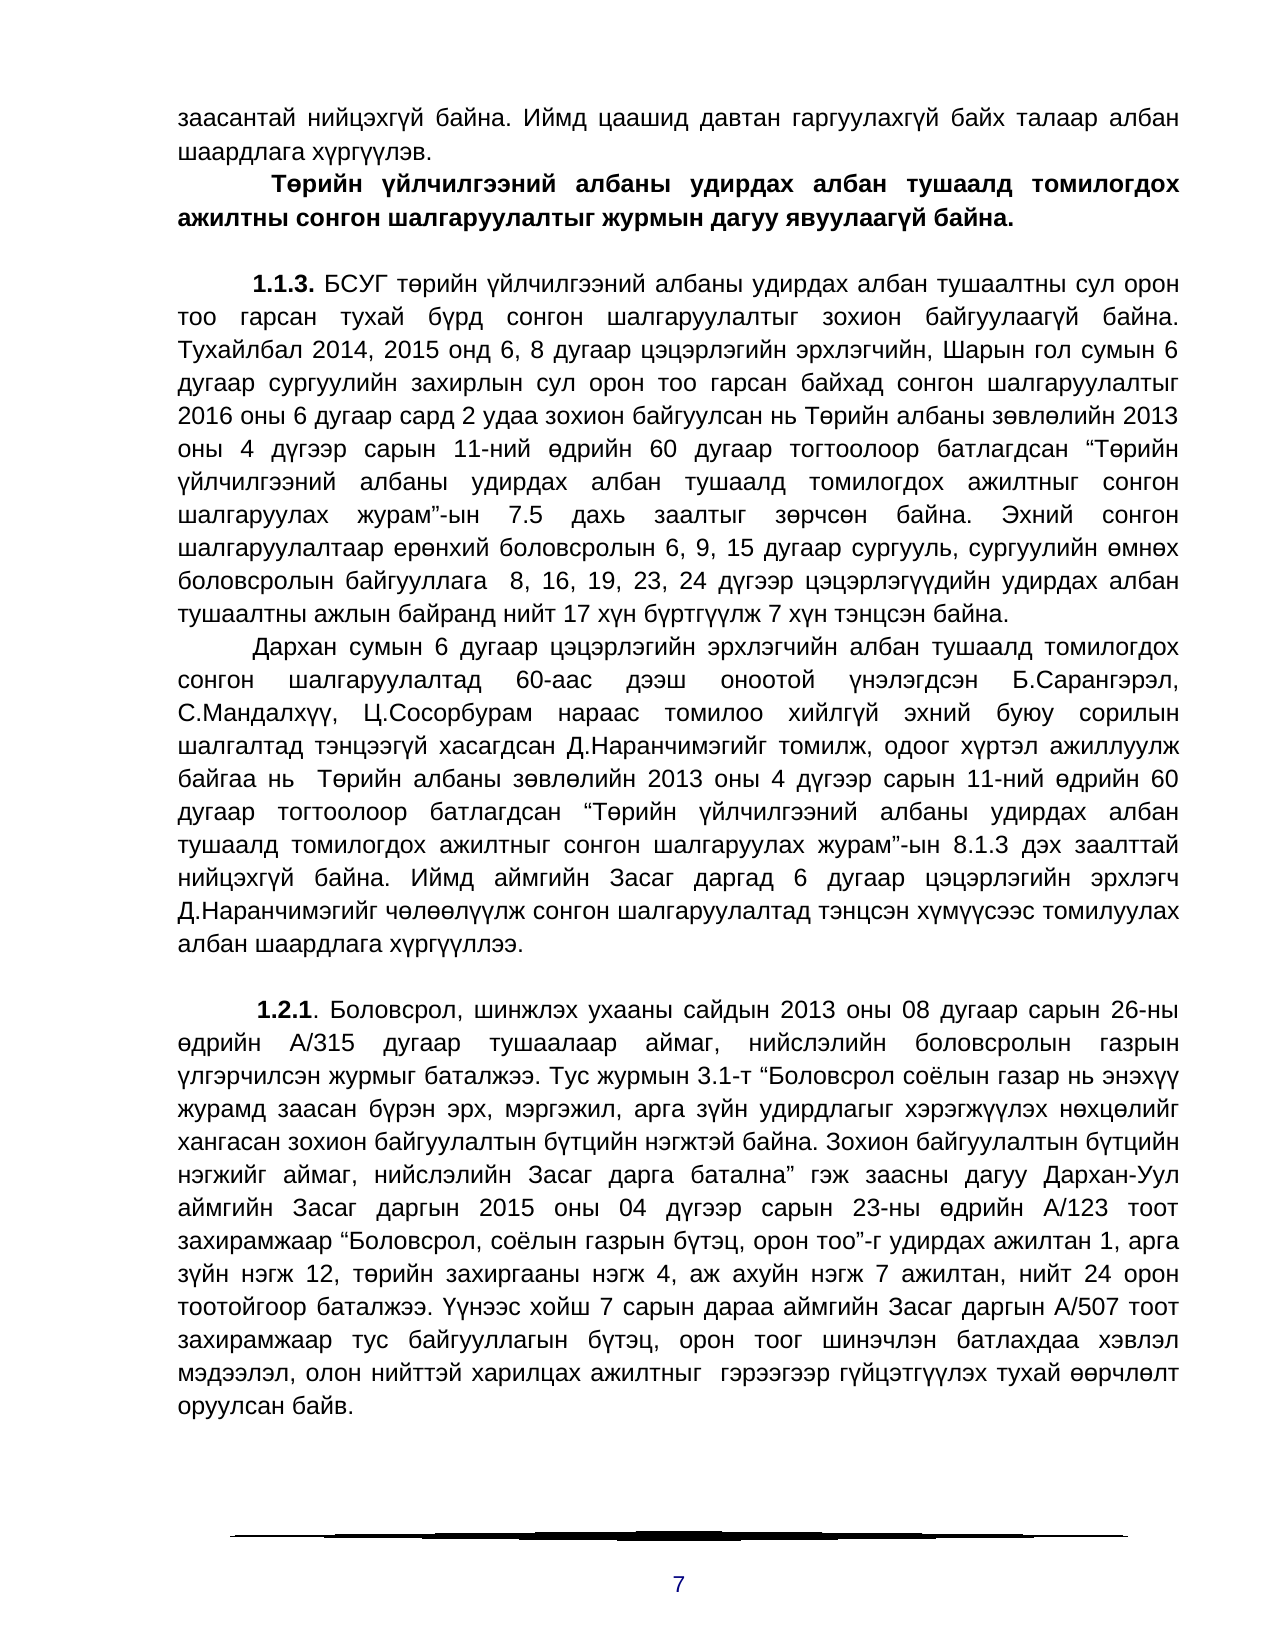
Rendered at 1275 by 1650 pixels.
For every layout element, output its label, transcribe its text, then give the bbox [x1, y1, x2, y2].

text Дархан сумын 6 дугаар цэцэрлэгийн эрхлэгчийн албан тушаалд томилогдох сонгон шалгаруулалтад 60-аас дээш оноотой үнэлэгдсэн Б.Сарангэрэл, С.Мандалхүү, Ц.Сосорбурам нараас томилоо хийлгүй эхний буюу сорилын шалгалтад тэнцээгүй хасагдсан Д.Наранчимэгийг томилж, одоог хүртэл ажиллуулж байгаа нь Төрийн албаны зөвлөлийн 2013 оны 4 дүгээр сарын 11-ний өдрийн 60 дугаар тогтоолоор батлагдсан “Төрийн үйлчилгээний албаны удирдах албан тушаалд томилогдох ажилтныг сонгон шалгаруулах журам”-ын 8.1.3 дэх заалттай нийцэхгүй байна. Иймд аймгийн Засаг даргад 6 дугаар цэцэрлэгийн эрхлэгч Д.Наранчимэгийг чөлөөлүүлж сонгон шалгаруулалтад тэнцсэн хүмүүсээс томилуулах албан шаардлага хүргүүллээ. [177, 632, 1181, 958]
text Төрийн үйлчилгээний албаны удирдах албан тушаалд томилогдох ажилтны сонгон шалгаруулалтыг журмын дагуу явуулаагүй байна. [177, 169, 1181, 231]
text 1.1.3. БСУГ төрийн үйлчилгээний албаны удирдах албан тушаалтны сул орон тоо гарсан тухай бүрд сонгон шалгаруулалтыг зохион байгуулаагүй байна. Тухайлбал 2014, 2015 онд 6, 8 дугаар цэцэрлэгийн эрхлэгчийн, Шарын гол сумын 6 дугаар сургуулийн захирлын сул орон тоо гарсан байхад сонгон шалгаруулалтыг 2016 оны 6 дугаар сард 2 удаа зохион байгуулсан нь Төрийн албаны зөвлөлийн 2013 оны 4 дүгээр сарын 11-ний өдрийн 60 дугаар тогтоолоор батлагдсан “Төрийн үйлчилгээний албаны удирдах албан тушаалд томилогдох ажилтныг сонгон шалгаруулах журам”-ын 7.5 дахь заалтыг зөрчсөн байна. Эхний сонгон шалгаруулалтаар ерөнхий боловсролын 6, 9, 15 дугаар сургууль, сургуулийн өмнөх боловсролын байгууллага 8, 16, 19, 23, 24 дүгээр цэцэрлэгүүдийн удирдах албан тушаалтны ажлын байранд нийт 17 хүн бүртгүүлж 7 хүн тэнцсэн байна. [177, 268, 1181, 627]
text 1.2.1. Боловсрол, шинжлэх ухааны сайдын 2013 оны 08 дугаар сарын 26-ны өдрийн А/315 дугаар тушаалаар аймаг, нийслэлийн боловсролын газрын үлгэрчилсэн журмыг баталжээ. Тус журмын 3.1-т “Боловсрол соёлын газар нь энэхүү журамд заасан бүрэн эрх, мэргэжил, арга зүйн удирдлагыг хэрэгжүүлэх нөхцөлийг хангасан зохион байгуулалтын бүтцийн нэгжтэй байна. Зохион байгуулалтын бүтцийн нэгжийг аймаг, нийслэлийн Засаг дарга батална” гэж заасны дагуу Дархан-Уул аймгийн Засаг даргын 2015 оны 04 дүгээр сарын 23-ны өдрийн А/123 тоот захирамжаар “Боловсрол, соёлын газрын бүтэц, орон тоо”-г удирдах ажилтан 1, арга зүйн нэгж 12, төрийн захиргааны нэгж 4, аж ахуйн нэгж 7 ажилтан, нийт 24 орон тоотойгоор баталжээ. Үүнээс хойш 7 сарын дараа аймгийн Засаг даргын А/507 тоот захирамжаар тус байгууллагын бүтэц, орон тоог шинэчлэн батлахдаа хэвлэл мэдээлэл, олон нийттэй харилцах ажилтныг гэрээгээр гүйцэтгүүлэх тухай өөрчлөлт оруулсан байв. [177, 995, 1181, 1420]
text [177, 103, 1181, 165]
